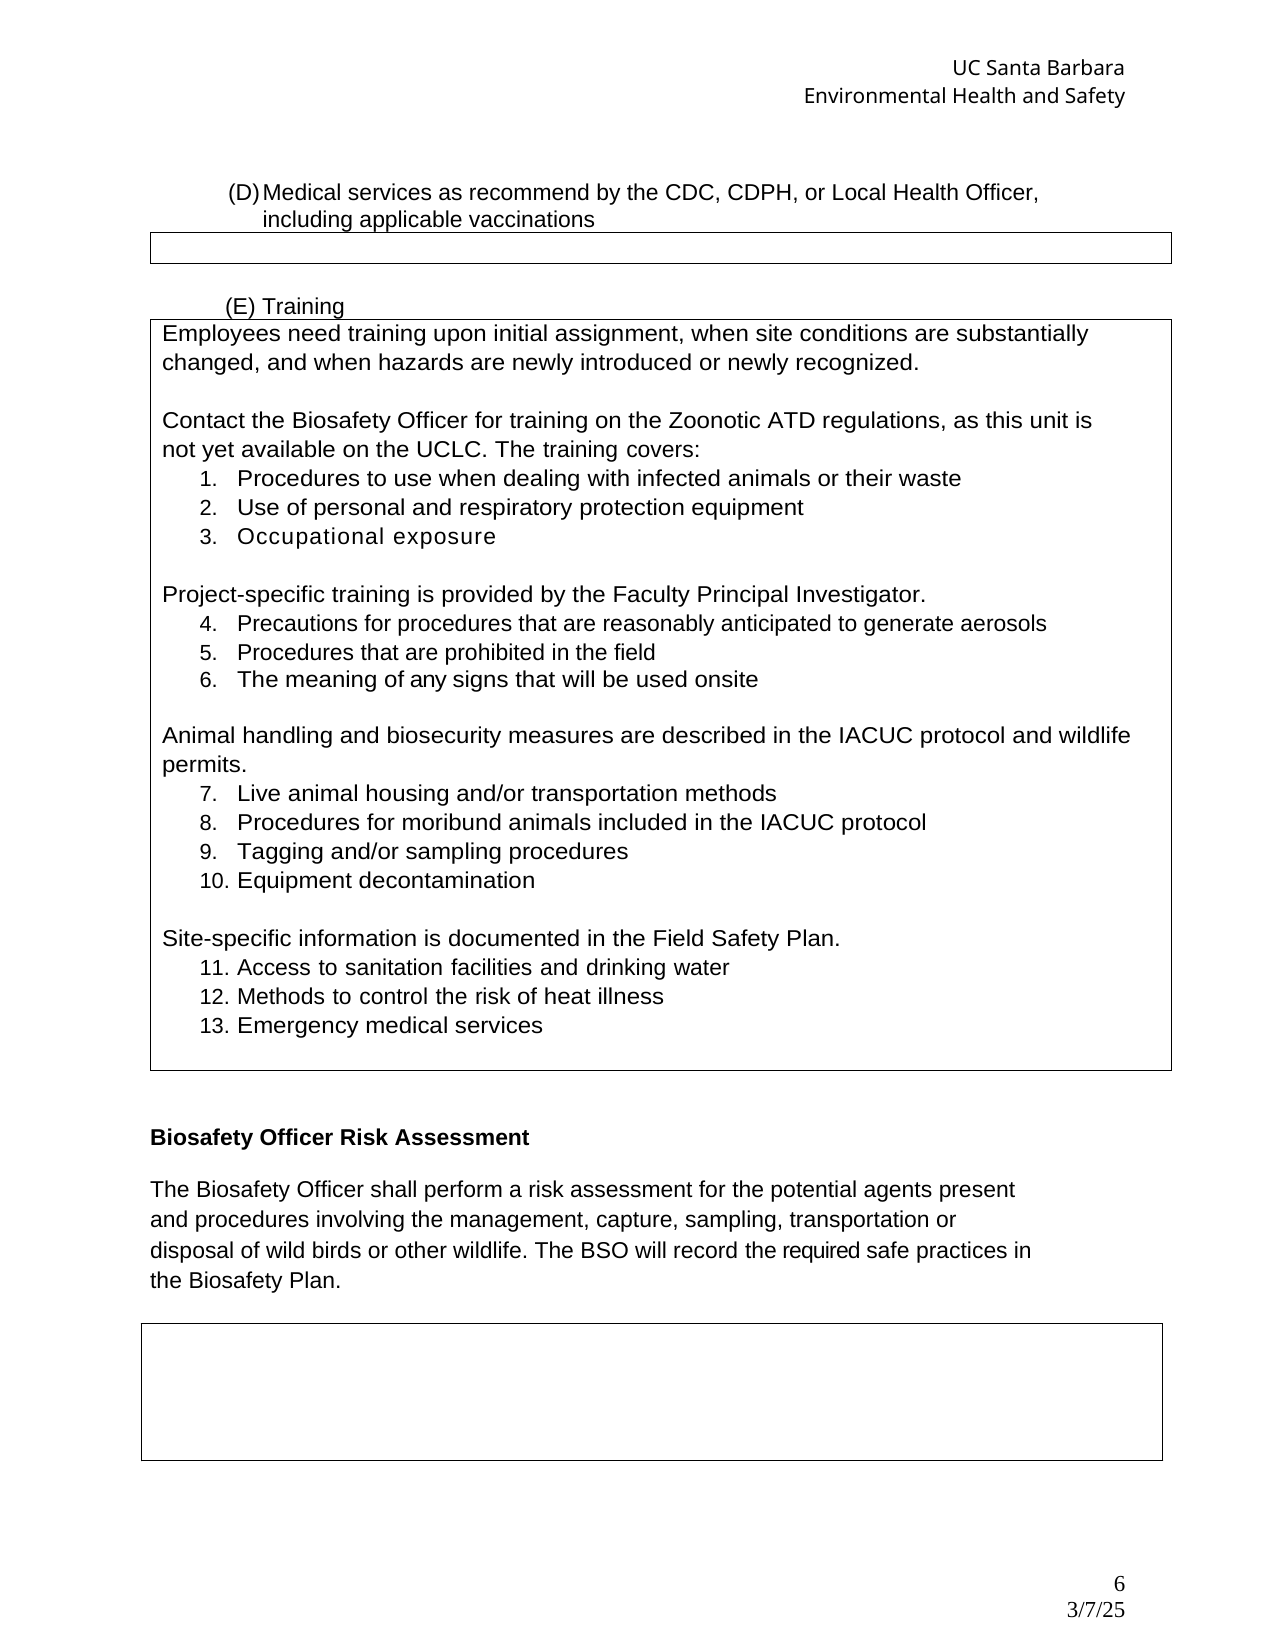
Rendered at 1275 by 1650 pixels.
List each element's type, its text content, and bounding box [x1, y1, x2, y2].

list Medical services as recommend by the CDC, CDPH, or Local Health Officer, including applicable vaccinations [228, 179, 1125, 232]
table_header Employees need training upon initial assignment, when site conditions are substantially changed, and when hazards are newly introduced or newly recognized. Contact the Biosafety Officer for training on the Zoonotic ATD regulations, as this unit is not yet available on the UCLC. The training covers: Procedures to use when dealing with infected animals or their waste Use of personal and respiratory protection equipment Occupational exposure Project-specific training is provided by the Faculty Principal Investigator. Precautions for procedures that are reasonably anticipated to generate aerosols Procedures that are prohibited in the field The meaning of any signs that will be used onsite Animal handling and biosecurity measures are described in the IACUC protocol and wildlife permits. Live animal housing and/or transportation methods Procedures for moribund animals included in the IACUC protocol Tagging and/or sampling procedures Equipment decontamination Site-specific information is documented in the Field Safety Plan. Access to sanitation facilities and drinking water Methods to control the risk of heat illness Emergency medical services [151, 320, 1171, 1070]
text Biosafety Officer Risk Assessment [150, 1123, 1125, 1150]
table_header [151, 233, 1171, 262]
list The Biosafety Officer shall perform a risk assessment for the potential agents present and procedures involving the management, capture, sampling, transportation or disposal of wild birds or other wildlife. The BSO will record the required safe practices in the Biosafety Plan. [150, 1176, 1039, 1293]
text (E) Training [225, 266, 1125, 319]
